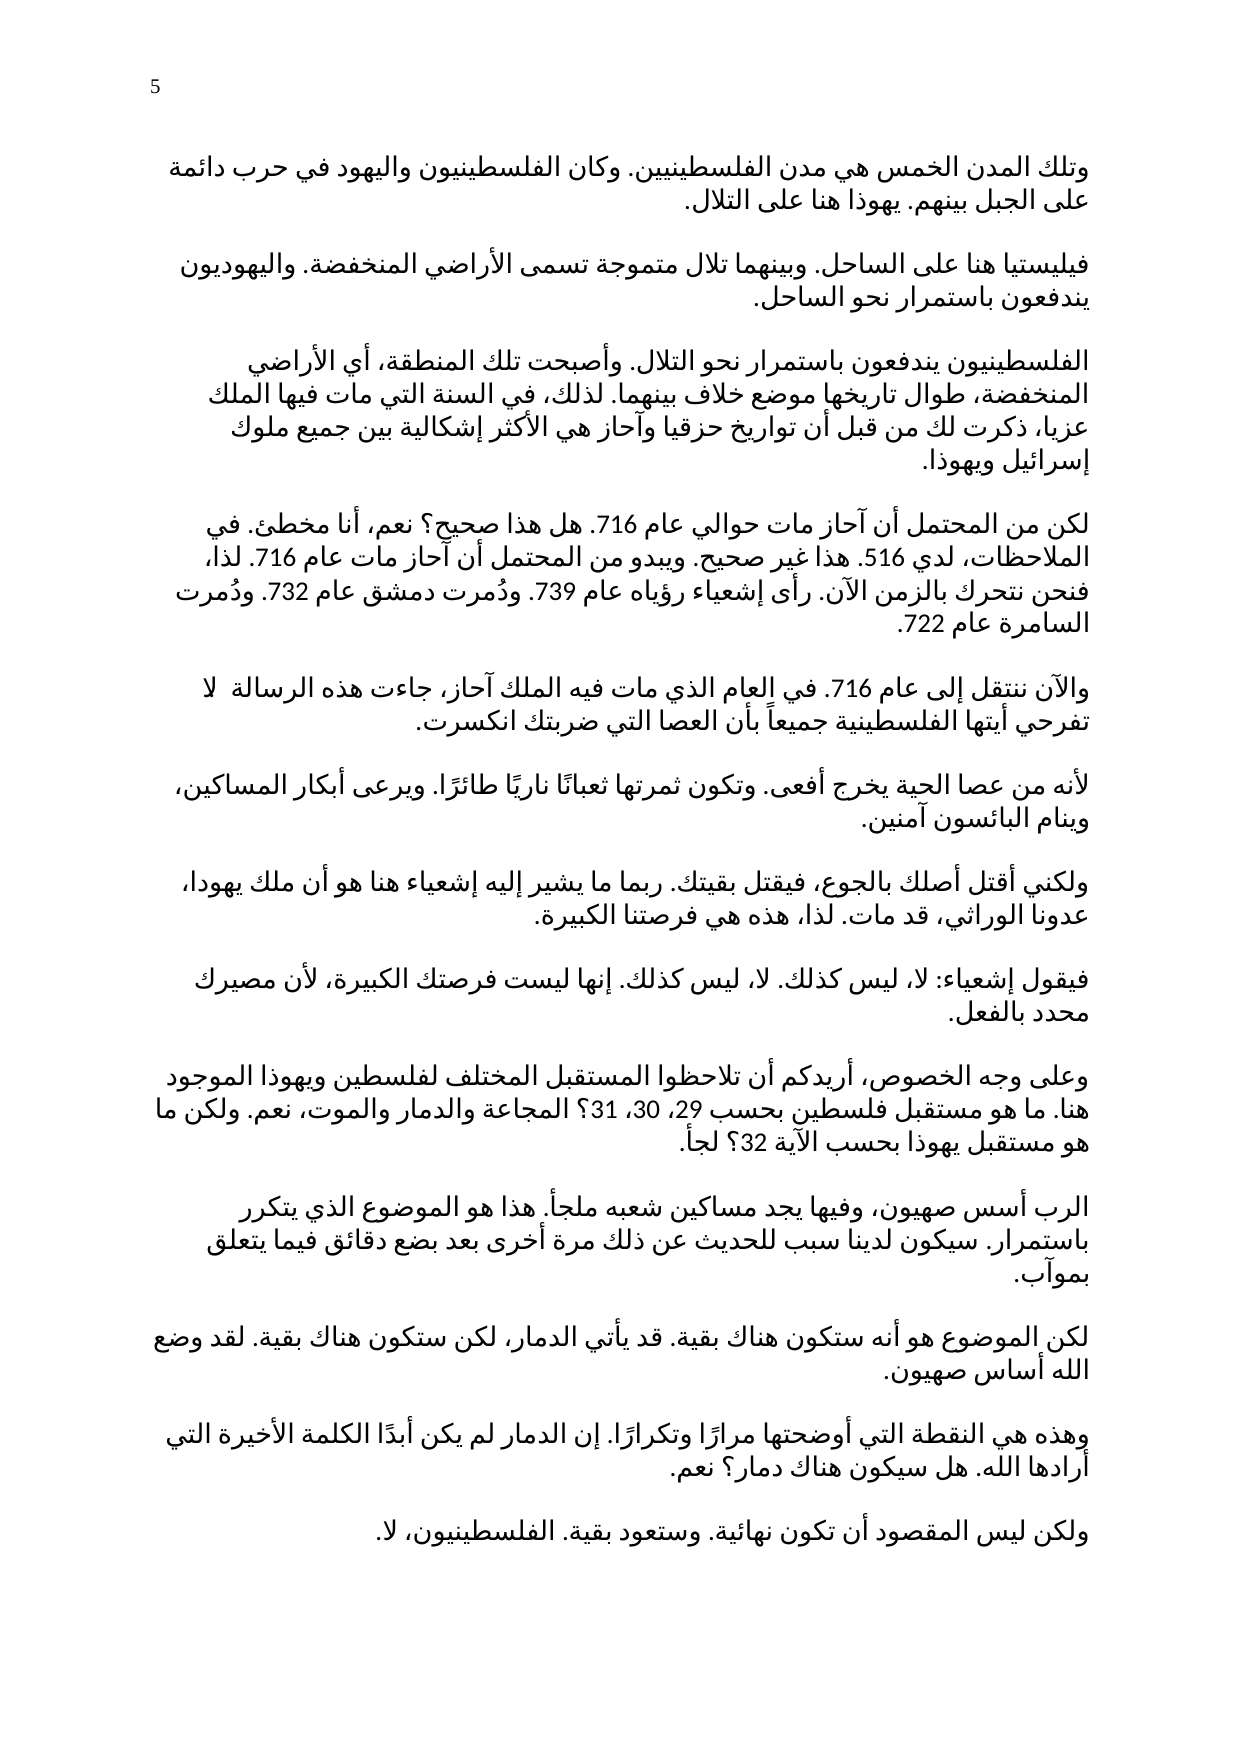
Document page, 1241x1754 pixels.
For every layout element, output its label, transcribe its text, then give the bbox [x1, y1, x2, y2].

text لكن الموضوع هو أنه ستكون هناك بقية. قد يأتي الدمار، لكن ستكون هناك بقية. لقد وضع الله أساس صهيون. [150, 1320, 1090, 1386]
text لكن من المحتمل أن آحاز مات حوالي عام 716. هل هذا صحيح؟ نعم، أنا مخطئ. في الملاحظات، لدي 516. هذا غير صحيح. ويبدو من المحتمل أن آحاز مات عام 716. لذا، فنحن نتحرك بالزمن الآن. رأى إشعياء رؤياه عام 739. ودُمرت دمشق عام 732. ودُمرت السامرة عام 722. [150, 508, 1090, 640]
text فيقول إشعياء: لا، ليس كذلك. لا، ليس كذلك. إنها ليست فرصتك الكبيرة، لأن مصيرك محدد بالفعل. [150, 962, 1090, 1028]
text الفلسطينيون يندفعون باستمرار نحو التلال. وأصبحت تلك المنطقة، أي الأراضي المنخفضة، طوال تاريخها موضع خلاف بينهما. لذلك، في السنة التي مات فيها الملك عزيا، ذكرت لك من قبل أن تواريخ حزقيا وآحاز هي الأكثر إشكالية بين جميع ملوك إسرائيل ويهوذا. [150, 344, 1090, 476]
text لأنه من عصا الحية يخرج أفعى. وتكون ثمرتها ثعبانًا ناريًا طائرًا. ويرعى أبكار المساكين، وينام البائسون آمنين. [150, 768, 1090, 834]
text والآن ننتقل إلى عام 716. في العام الذي مات فيه الملك آحاز، جاءت هذه الرسالة. لا تفرحي أيتها الفلسطينية جميعاً بأن العصا التي ضربتك انكسرت. [150, 671, 1090, 737]
text وهذه هي النقطة التي أوضحتها مرارًا وتكرارًا. إن الدمار لم يكن أبدًا الكلمة الأخيرة التي أرادها الله. هل سيكون هناك دمار؟ نعم. [150, 1417, 1090, 1483]
text الرب أسس صهيون، وفيها يجد مساكين شعبه ملجأ. هذا هو الموضوع الذي يتكرر باستمرار. سيكون لدينا سبب للحديث عن ذلك مرة أخرى بعد بضع دقائق فيما يتعلق بموآب. [150, 1190, 1090, 1289]
text فيليستيا هنا على الساحل. وبينهما تلال متموجة تسمى الأراضي المنخفضة. واليهوديون يندفعون باستمرار نحو الساحل. [150, 247, 1090, 313]
text وتلك المدن الخمس هي مدن الفلسطينيين. وكان الفلسطينيون واليهود في حرب دائمة على الجبل بينهم. يهوذا هنا على التلال. [150, 150, 1090, 216]
text ولكني أقتل أصلك بالجوع، فيقتل بقيتك. ربما ما يشير إليه إشعياء هنا هو أن ملك يهودا، عدونا الوراثي، قد مات. لذا، هذه هي فرصتنا الكبيرة. [150, 865, 1090, 931]
text ولكن ليس المقصود أن تكون نهائية. وستعود بقية. الفلسطينيون، لا. [150, 1514, 1090, 1547]
text وعلى وجه الخصوص، أريدكم أن تلاحظوا المستقبل المختلف لفلسطين ويهوذا الموجود هنا. ما هو مستقبل فلسطين بحسب 29، 30، 31؟ المجاعة والدمار والموت، نعم. ولكن ما هو مستقبل يهوذا بحسب الآية 32؟ لجأ. [150, 1059, 1090, 1159]
